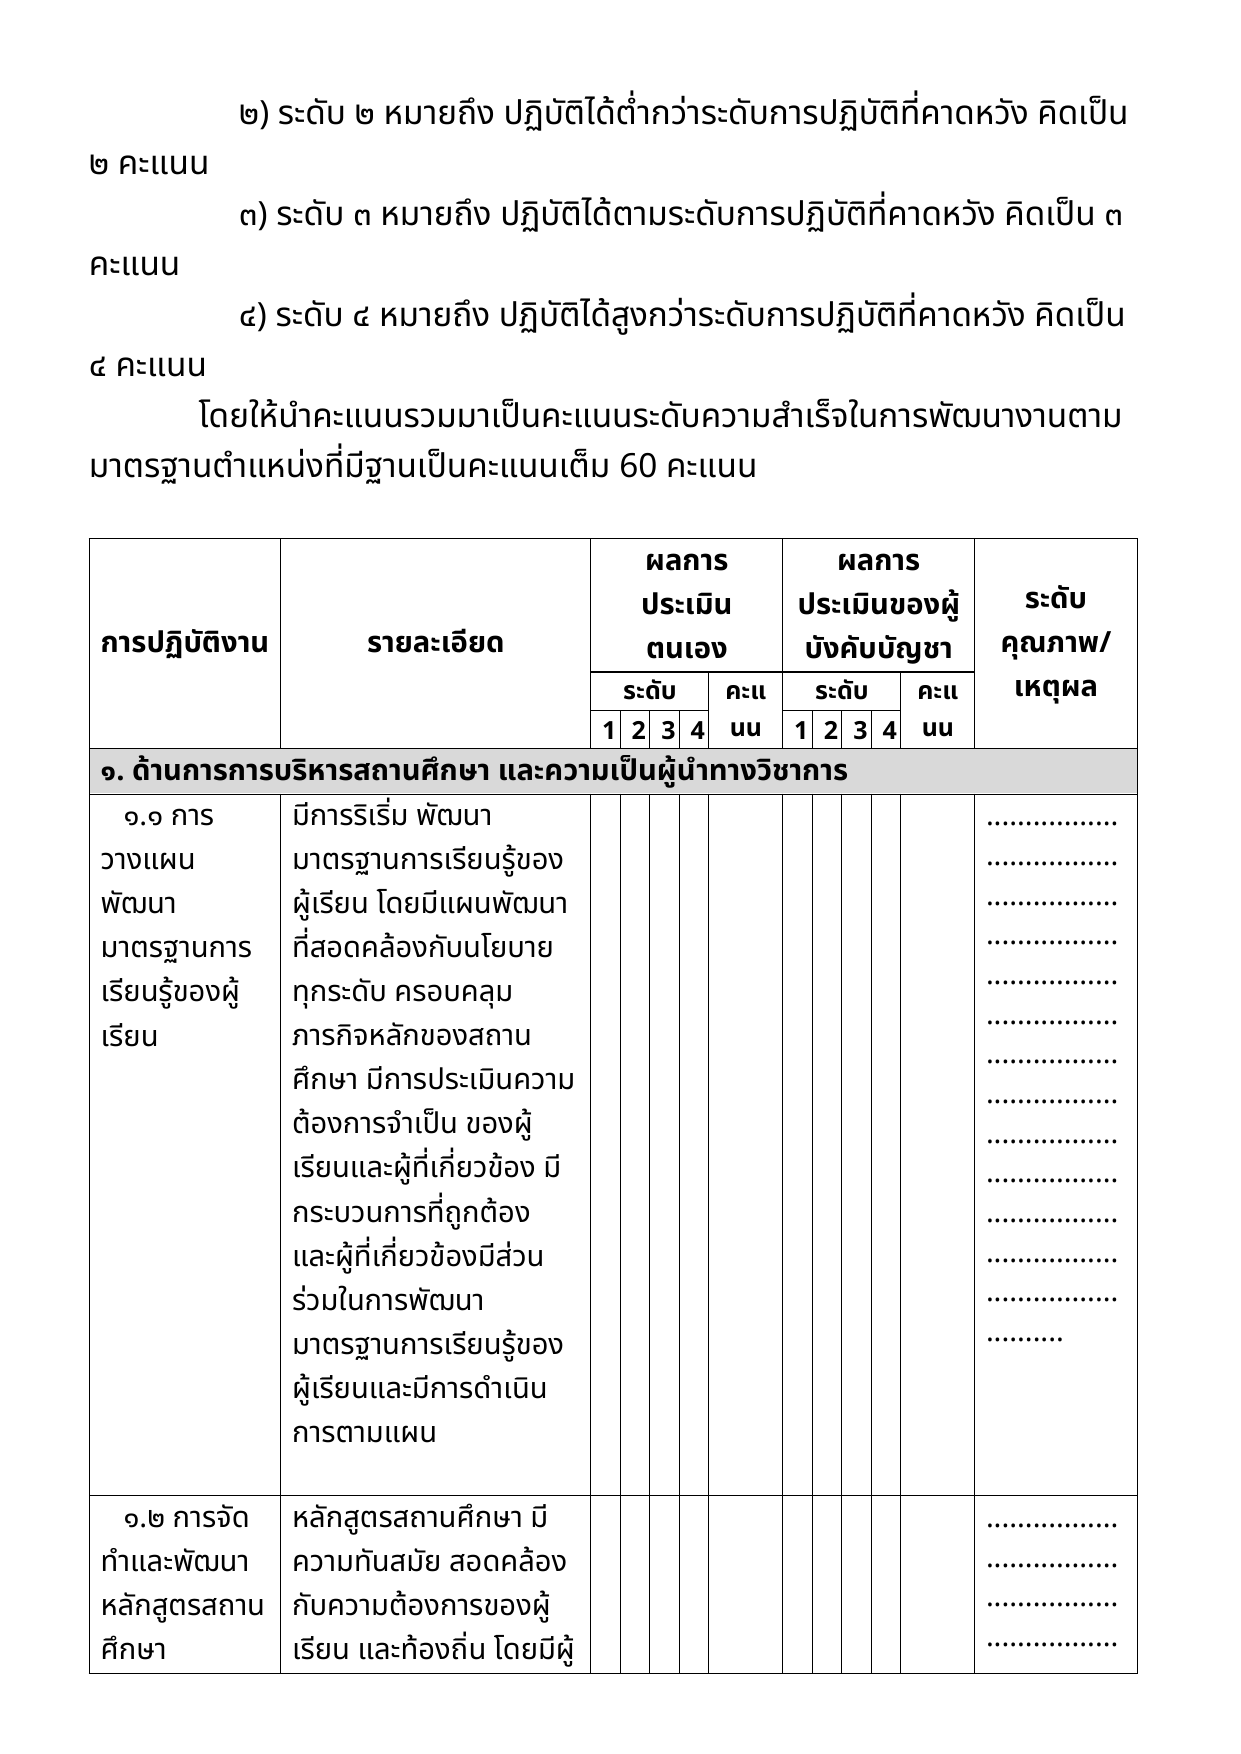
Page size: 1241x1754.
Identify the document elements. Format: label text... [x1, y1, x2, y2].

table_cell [975, 1496, 1137, 1673]
table_cell มีการริเริ่ม พัฒนา มาตรฐานการเรียนรู้ของผู้เรียน โดยมีแผนพัฒนาที่สอดคล้องกับนโยบายทุกระดับ ครอบคลุมภารกิจหลักของสถานศึกษา มีการประเมินความต้องการจำเป็น ของผู้เรียนและผู้ที่เกี่ยวข้อง มีกระบวนการที่ถูกต้อง และผู้ที่เกี่ยวข้องมีส่วนร่วมในการพัฒนามาตรฐานการเรียนรู้ของผู้เรียนและมีการดำเนินการตามแผน [281, 795, 590, 1495]
table_cell [680, 795, 708, 1495]
text ๓) ระดับ ๓ หมายถึง ปฏิบัติได้ตามระดับการปฏิบัติที่คาดหวัง คิดเป็น ๓ คะแนน [89, 190, 1152, 291]
table_cell ๑.๒ การจัดทำและพัฒนาหลักสูตรสถานศึกษา [90, 1496, 280, 1673]
table_cell [680, 1496, 708, 1673]
table_cell 4 [872, 711, 900, 748]
table_cell ระดับ [591, 673, 708, 710]
table_header การปฏิบัติงาน [90, 539, 280, 748]
table_cell [872, 1496, 900, 1673]
table_cell [709, 1496, 782, 1673]
table_cell 3 [650, 711, 679, 748]
text ๒) ระดับ ๒ หมายถึง ปฏิบัติได้ต่ำกว่าระดับการปฏิบัติที่คาดหวัง คิดเป็น ๒ คะแนน [89, 89, 1152, 190]
table_cell ๑.๑ การวางแผนพัฒนามาตรฐานการเรียนรู้ของผู้เรียน [90, 795, 280, 1495]
table_cell [591, 795, 620, 1495]
table_cell 1 [783, 711, 812, 748]
table_cell [591, 1496, 620, 1673]
table_cell [650, 795, 679, 1495]
table_header รายละเอียด [281, 539, 590, 748]
table_cell [783, 1496, 812, 1673]
table_cell [872, 795, 900, 1495]
table_cell ระดับ [783, 673, 900, 710]
table_cell ๑. ด้านการการบริหารสถานศึกษา และความเป็นผู้นำทางวิชาการ [90, 749, 1137, 793]
table_cell [842, 795, 871, 1495]
table_cell [783, 795, 812, 1495]
table_cell [709, 795, 782, 1495]
table_cell 4 [680, 711, 708, 748]
table_header ผลการประเมินของผู้บังคับบัญชา [783, 539, 974, 671]
table_cell [813, 795, 841, 1495]
table_cell [813, 1496, 841, 1673]
table_cell 2 [813, 711, 841, 748]
table_cell [901, 1496, 974, 1673]
table_cell 1 [591, 711, 620, 748]
table_cell [842, 1496, 871, 1673]
text โดยให้นำคะแนนรวมมาเป็นคะแนนระดับความสำเร็จในการพัฒนางานตามมาตรฐานตำแหน่งที่มีฐานเป็นคะแนนเต็ม 60 คะแนน [89, 392, 1152, 493]
table_header ผลการประเมินตนเอง [591, 539, 782, 671]
table_cell [621, 1496, 649, 1673]
table_cell [901, 795, 974, 1495]
table_cell คะแนน [709, 673, 782, 748]
table_cell 2 [621, 711, 649, 748]
table_header ระดับคุณภาพ/ เหตุผล [975, 539, 1137, 748]
table_cell [621, 795, 649, 1495]
table_cell [650, 1496, 679, 1673]
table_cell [281, 1496, 590, 1673]
text ๔) ระดับ ๔ หมายถึง ปฏิบัติได้สูงกว่าระดับการปฏิบัติที่คาดหวัง คิดเป็น ๔ คะแนน [89, 291, 1152, 392]
table_cell คะแนน [901, 673, 974, 748]
table_cell 3 [842, 711, 871, 748]
